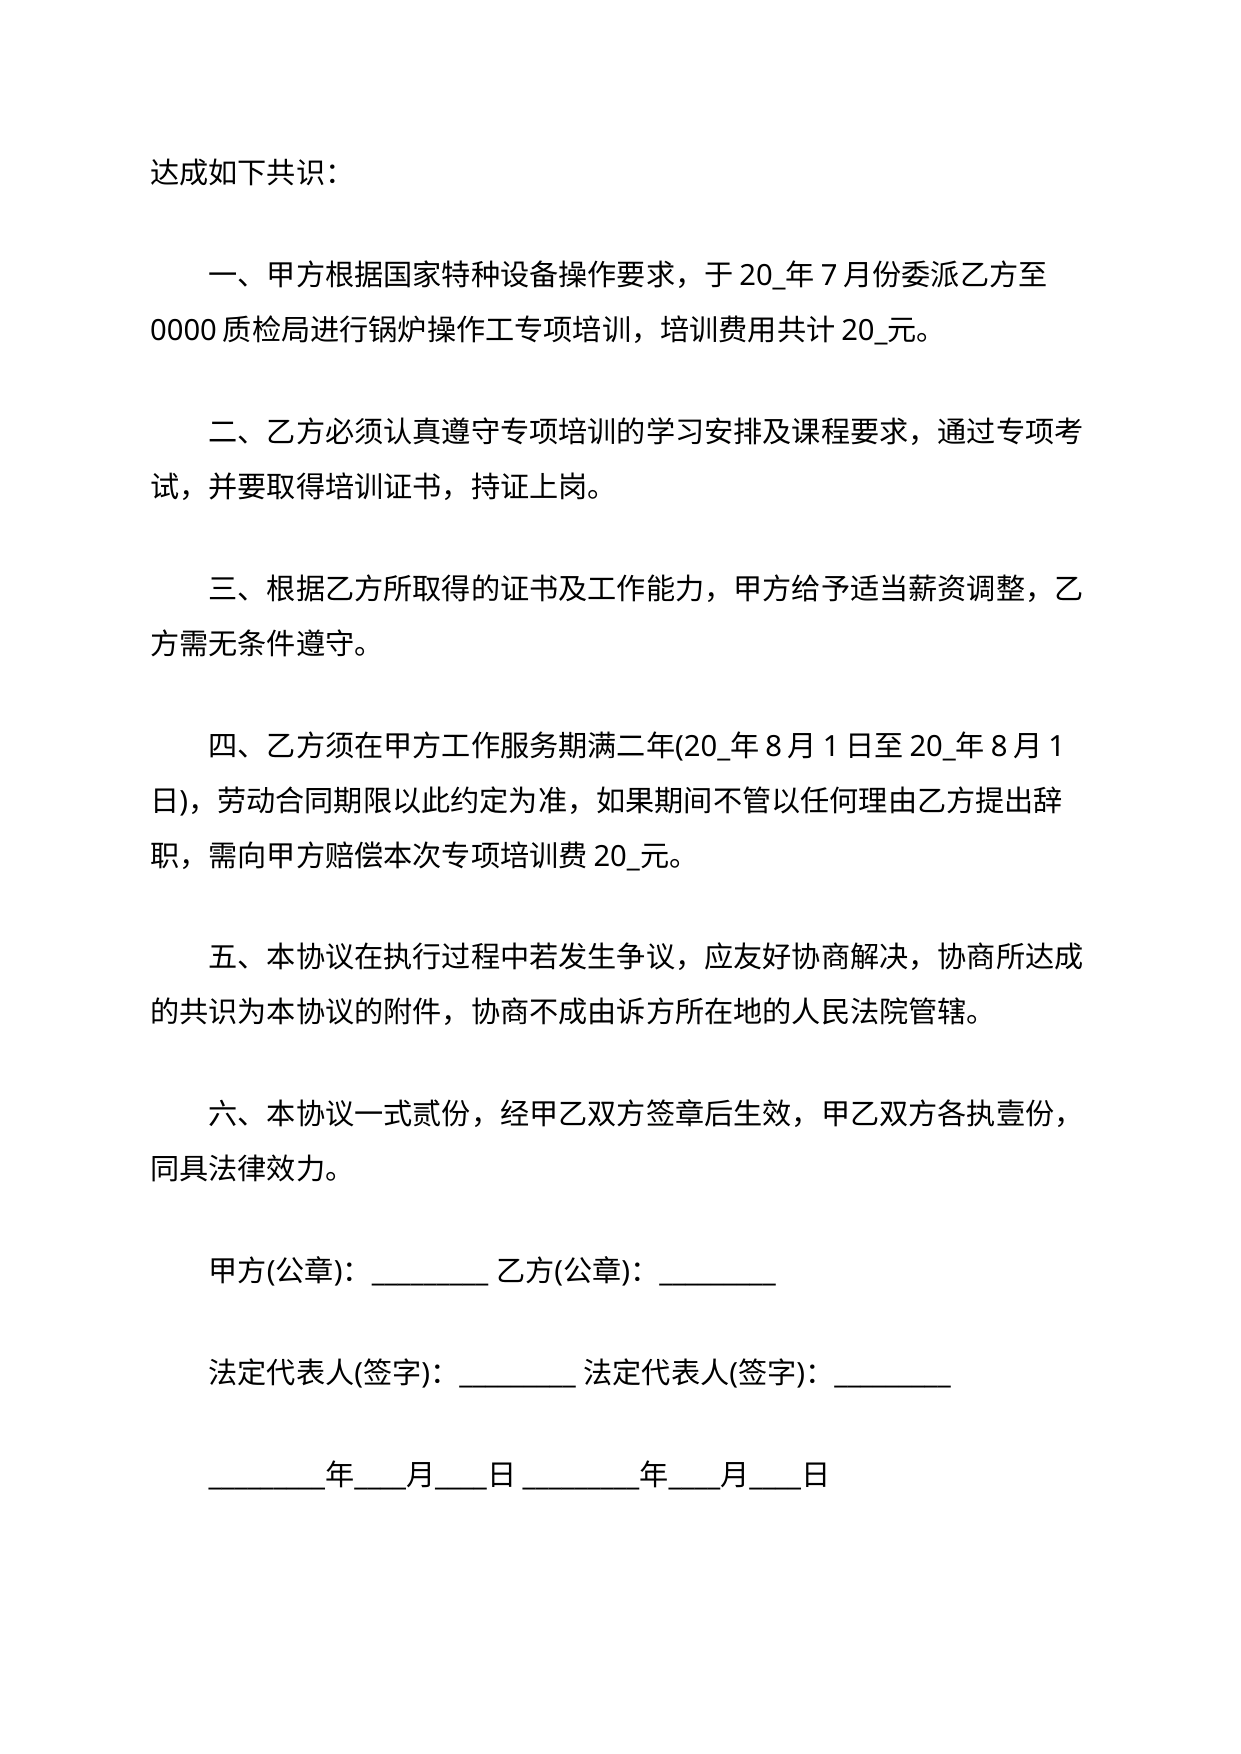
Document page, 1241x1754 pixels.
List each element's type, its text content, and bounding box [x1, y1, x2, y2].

text 四、乙方须在甲方工作服务期满二年(20_年8月1日至20_年8月1日)，劳动合同期限以此约定为准，如果期间不管以任何理由乙方提出辞职，需向甲方赔偿本次专项培训费20_元。 [150, 722, 1090, 874]
text 法定代表人(签字)：_________ 法定代表人(签字)：_________ [150, 1349, 1090, 1392]
text 二、乙方必须认真遵守专项培训的学习安排及课程要求，通过专项考试，并要取得培训证书，持证上岗。 [150, 409, 1090, 506]
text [150, 150, 1090, 192]
text _________年____月____日 _________年____月____日 [150, 1451, 1090, 1494]
text 一、甲方根据国家特种设备操作要求，于20_年7月份委派乙方至0000质检局进行锅炉操作工专项培训，培训费用共计20_元。 [150, 252, 1090, 349]
text 六、本协议一式贰份，经甲乙双方签章后生效，甲乙双方各执壹份，同具法律效力。 [150, 1091, 1090, 1188]
text 三、根据乙方所取得的证书及工作能力，甲方给予适当薪资调整，乙方需无条件遵守。 [150, 565, 1090, 663]
text 五、本协议在执行过程中若发生争议，应友好协商解决，协商所达成的共识为本协议的附件，协商不成由诉方所在地的人民法院管辖。 [150, 934, 1090, 1031]
text 甲方(公章)：_________ 乙方(公章)：_________ [150, 1247, 1090, 1290]
